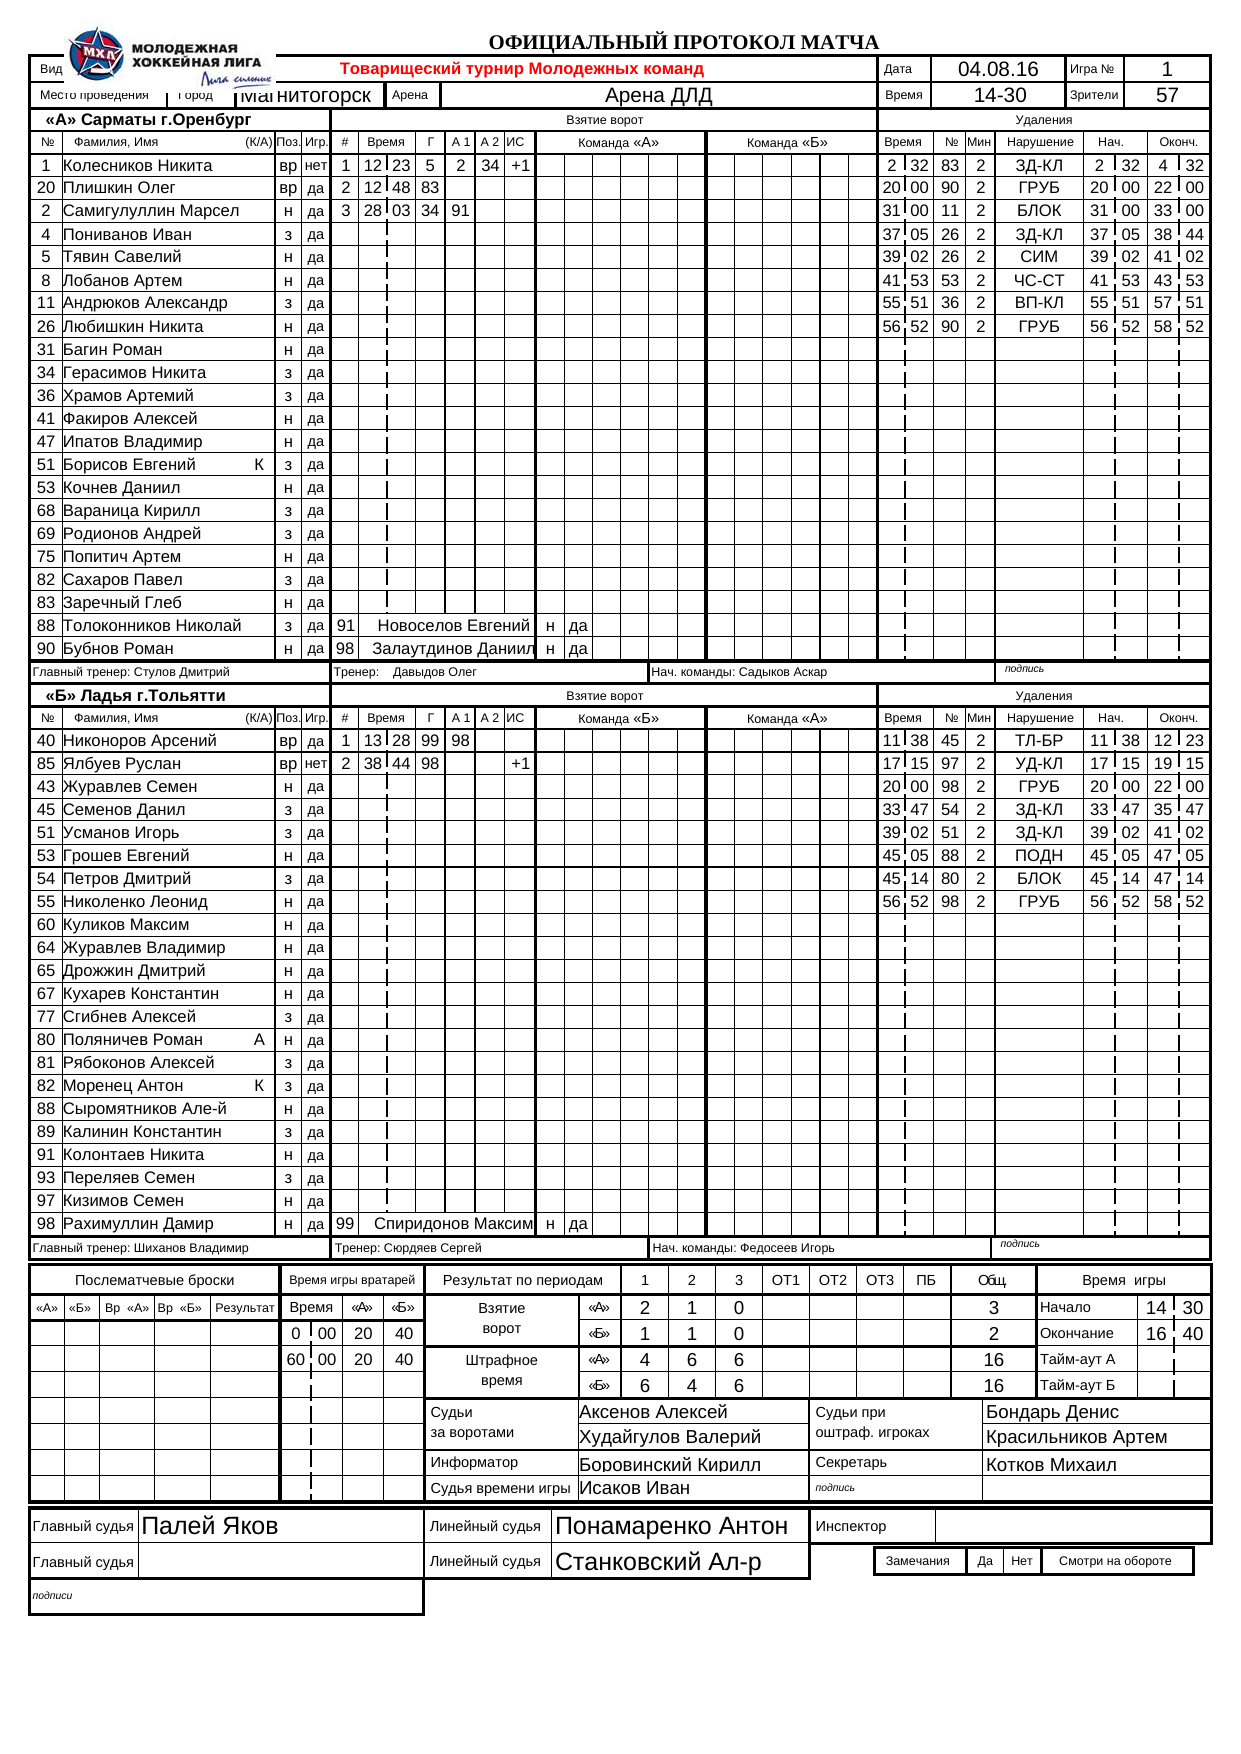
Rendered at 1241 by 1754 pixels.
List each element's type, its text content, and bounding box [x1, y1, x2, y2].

table_cell [332, 315, 358, 337]
table_cell [359, 1075, 387, 1097]
table_cell [934, 614, 965, 636]
table_cell да [302, 1029, 329, 1051]
table_cell 12 [1148, 730, 1179, 751]
table_header Дата [879, 57, 930, 81]
table_cell [621, 845, 648, 866]
table_cell [649, 914, 677, 936]
table_cell [505, 200, 534, 222]
table_cell [384, 1424, 423, 1448]
table_cell [792, 983, 819, 1004]
table_cell [810, 1320, 856, 1345]
table_cell [243, 1006, 274, 1028]
table_cell [792, 937, 819, 958]
table_cell Команда «Б» [537, 708, 704, 728]
table_cell Толоконников Николай [63, 614, 243, 636]
table_cell [849, 315, 876, 337]
table_cell [332, 522, 358, 544]
table_cell [565, 591, 592, 613]
table_cell [792, 315, 819, 337]
table_cell 32 [1179, 155, 1209, 176]
table_cell [211, 1322, 278, 1345]
table_cell [849, 845, 876, 866]
table_cell [1179, 1098, 1209, 1120]
table_cell Самигулуллин Марсел [63, 200, 243, 222]
table_cell [821, 499, 848, 521]
table_cell [708, 845, 734, 866]
table_cell Взятие ворот [332, 685, 876, 705]
table_cell [810, 1296, 856, 1319]
table_cell [1179, 1144, 1209, 1166]
table_cell [537, 155, 564, 176]
table_cell [849, 545, 876, 567]
table_cell ЧС-СТ [996, 269, 1083, 291]
table_cell [621, 1213, 648, 1235]
table_cell [905, 1029, 933, 1051]
table_cell Тявин Савелий [63, 246, 243, 268]
table_cell [446, 914, 474, 936]
table_cell [621, 545, 648, 567]
table_cell 89 [31, 1121, 62, 1143]
table_cell 11 [934, 200, 965, 222]
table_cell 34 [416, 200, 444, 222]
table_cell [565, 338, 592, 360]
table_cell [446, 246, 474, 268]
table_cell да [302, 1190, 329, 1212]
table_cell да [302, 1052, 329, 1074]
table_cell [476, 545, 504, 567]
table_cell [565, 407, 592, 429]
table_cell [879, 476, 905, 498]
table_cell [387, 983, 415, 1004]
table_cell Станковский Ал-р [552, 1543, 808, 1577]
table_cell [996, 1029, 1083, 1051]
table_cell [934, 960, 965, 982]
table_cell 00 [905, 200, 933, 222]
table_cell 45 [31, 799, 62, 820]
table_cell [621, 223, 648, 245]
table_cell [537, 522, 564, 544]
table_cell 4 [1148, 155, 1179, 176]
table_cell [343, 1424, 383, 1448]
table_cell 15 [1179, 753, 1209, 774]
table_cell [1148, 1075, 1179, 1097]
table_cell [879, 1190, 905, 1212]
table_cell 17 [879, 753, 905, 774]
table_cell [311, 1424, 342, 1448]
table_cell 51 [905, 292, 933, 314]
table_cell [387, 845, 415, 866]
table_cell К [243, 1075, 274, 1097]
table_cell [565, 1006, 592, 1028]
table_cell [934, 338, 965, 360]
table_cell [735, 430, 762, 452]
table_cell н [276, 200, 301, 222]
table_cell Палей Яков [139, 1510, 423, 1542]
table_cell подпись [810, 1476, 982, 1500]
table_cell 39 [1084, 821, 1115, 843]
table_cell [735, 361, 762, 383]
table_cell [387, 868, 415, 889]
table_cell [387, 338, 415, 360]
table_cell [649, 315, 677, 337]
table_cell [821, 1006, 848, 1028]
table_cell [810, 1348, 856, 1371]
table_cell [505, 1190, 534, 1212]
table_cell [821, 730, 848, 751]
table_cell [332, 821, 358, 843]
table_cell [849, 983, 876, 1004]
table_cell [849, 292, 876, 314]
table_cell Информатор [426, 1451, 578, 1474]
table_cell 0 [716, 1320, 762, 1345]
table_cell 1 [669, 1320, 715, 1345]
table_cell [821, 453, 848, 475]
table_cell Нарушение [996, 708, 1083, 728]
table_cell 2 [332, 753, 358, 774]
table_cell з [276, 1052, 301, 1074]
table_cell [359, 338, 387, 360]
table_cell [849, 1052, 876, 1074]
table_cell [708, 1006, 734, 1028]
table_cell [387, 1006, 415, 1028]
table_cell [387, 1167, 415, 1189]
table_cell 43 [1148, 269, 1179, 291]
table_cell [735, 960, 762, 982]
table_cell [476, 269, 504, 291]
table_cell [708, 937, 734, 958]
table_cell [31, 1322, 64, 1345]
table_cell [678, 1029, 704, 1051]
table_cell [708, 960, 734, 982]
table_cell [735, 845, 762, 866]
table_cell 2 [966, 753, 994, 774]
table_cell [565, 361, 592, 383]
table_cell 16 [1138, 1320, 1174, 1345]
table_cell (К/А) [243, 708, 274, 728]
table_cell К [243, 453, 274, 475]
table_cell з [276, 361, 301, 383]
table_cell [537, 453, 564, 475]
table_cell [621, 753, 648, 774]
table_cell [1148, 614, 1179, 636]
table_cell Оконч. [1148, 708, 1209, 728]
table_cell [1148, 361, 1179, 383]
table_cell [678, 753, 704, 774]
table_cell 57 [1125, 83, 1209, 107]
table_cell [387, 453, 415, 475]
table_cell [792, 914, 819, 936]
table_cell [821, 799, 848, 820]
table_cell [792, 361, 819, 383]
table_cell [792, 591, 819, 613]
table_cell [996, 522, 1083, 544]
table_cell [446, 522, 474, 544]
table_cell [649, 407, 677, 429]
table_cell [934, 361, 965, 383]
table_cell [792, 200, 819, 222]
table_cell [416, 407, 444, 429]
table_cell [505, 1029, 534, 1051]
table_cell [735, 315, 762, 337]
table_cell Начало [1038, 1296, 1137, 1319]
table_cell Линейный судья [425, 1543, 551, 1577]
table_cell [649, 1098, 677, 1120]
table_cell 56 [879, 315, 905, 337]
table_cell [678, 1190, 704, 1212]
table_cell [1115, 338, 1147, 360]
table_cell [621, 155, 648, 176]
table_cell [1148, 1121, 1179, 1143]
table_cell [211, 1346, 278, 1371]
table_cell 11 [31, 292, 62, 314]
table_cell [65, 1398, 99, 1423]
table_cell [821, 1121, 848, 1143]
table_cell [649, 1075, 677, 1097]
table_cell [763, 799, 791, 820]
table_cell [792, 891, 819, 912]
table_cell Бондарь Денис [983, 1400, 1210, 1423]
table_cell Г [416, 708, 444, 728]
table_cell [446, 1075, 474, 1097]
table_cell «Б» Ладья г.Тольятти [31, 685, 329, 705]
table_cell [593, 1144, 620, 1166]
table_cell № [934, 708, 965, 728]
table_cell [505, 891, 534, 912]
table_cell [387, 1075, 415, 1097]
table_cell [359, 223, 387, 245]
table_cell [1115, 1052, 1147, 1074]
table_cell [879, 914, 905, 936]
table_cell Худайгулов Валерий [579, 1424, 808, 1448]
table_cell [593, 1075, 620, 1097]
table_cell [1084, 499, 1115, 521]
table_cell Аксенов Алексей [579, 1400, 808, 1423]
table_cell [243, 476, 274, 498]
table_cell [821, 407, 848, 429]
table_cell [565, 960, 592, 982]
table_cell [649, 155, 677, 176]
table_cell [387, 821, 415, 843]
table_cell Тайм-аут А [1038, 1346, 1137, 1371]
table_cell [821, 476, 848, 498]
table_cell [996, 1006, 1083, 1028]
table_cell 38 [905, 730, 933, 751]
table_cell [905, 1006, 933, 1028]
table_cell [621, 361, 648, 383]
table_cell [735, 407, 762, 429]
table_cell [343, 1398, 383, 1423]
table_cell [565, 453, 592, 475]
table_cell [821, 292, 848, 314]
table_cell [387, 568, 415, 590]
table_cell Мин [966, 132, 994, 153]
table_cell [905, 637, 933, 659]
table_cell [996, 1098, 1083, 1120]
table_cell [1115, 591, 1147, 613]
table_cell [593, 614, 620, 636]
table_cell [387, 223, 415, 245]
table_cell «A» Сарматы г.Оренбург [31, 110, 329, 130]
table_cell [1115, 1075, 1147, 1097]
table_cell [649, 499, 677, 521]
table_cell [821, 200, 848, 222]
table_cell [243, 891, 274, 912]
table_cell [792, 430, 819, 452]
table_cell Герасимов Никита [63, 361, 243, 383]
table_cell да [302, 868, 329, 889]
table_cell [65, 1424, 99, 1448]
table_cell [243, 937, 274, 958]
table_cell [735, 338, 762, 360]
table_cell 02 [1115, 821, 1147, 843]
table_cell [621, 246, 648, 268]
table_cell [1179, 407, 1209, 429]
table_cell [621, 730, 648, 751]
table_cell [905, 338, 933, 360]
table_cell ЗД-КЛ [996, 799, 1083, 820]
table_cell Нач. [1084, 708, 1147, 728]
table_cell [565, 1029, 592, 1051]
table_cell [593, 315, 620, 337]
table_cell 64 [31, 937, 62, 958]
table_cell 26 [934, 246, 965, 268]
table_cell [821, 775, 848, 797]
table_cell Игр. [302, 132, 329, 153]
table_cell да [302, 960, 329, 982]
table_cell [416, 292, 444, 314]
table_cell [1084, 361, 1115, 383]
table_cell [966, 937, 994, 958]
table_cell н [276, 891, 301, 912]
table_cell [649, 730, 677, 751]
table_cell [243, 960, 274, 982]
table_cell Залаутдинов Даниил [359, 637, 534, 659]
table_cell [387, 246, 415, 268]
table_cell [1174, 1346, 1210, 1371]
table_cell [332, 1144, 358, 1166]
table_cell 28 [387, 730, 415, 751]
table_cell [1179, 1052, 1209, 1074]
table_cell 88 [31, 614, 62, 636]
table_cell [1084, 614, 1115, 636]
table_cell [1148, 430, 1179, 452]
table_cell [649, 591, 677, 613]
table_cell Рябоконов Алексей [63, 1052, 243, 1074]
table_cell 93 [31, 1167, 62, 1189]
table_cell [359, 799, 387, 820]
table_cell [649, 753, 677, 774]
table_cell [708, 614, 734, 636]
table_cell [996, 960, 1083, 982]
table_cell 85 [31, 753, 62, 774]
table_cell 31 [1084, 200, 1115, 222]
table_cell [243, 407, 274, 429]
table_cell [1084, 1006, 1115, 1028]
table_cell 60 [31, 914, 62, 936]
table_cell 98 [446, 730, 474, 751]
table_cell н [276, 1144, 301, 1166]
table_cell [1179, 983, 1209, 1004]
table_cell Журавлев Семен [63, 775, 243, 797]
table_cell 2 [952, 1320, 1035, 1345]
table_cell [1084, 960, 1115, 982]
table_cell [332, 1190, 358, 1212]
table_cell 00 [1115, 200, 1147, 222]
table_cell Нач. команды: Федосеев Игорь [650, 1238, 990, 1258]
table_cell [359, 315, 387, 337]
table_cell Храмов Артемий [63, 384, 243, 406]
table_cell 88 [934, 845, 965, 866]
table_cell 39 [879, 821, 905, 843]
table_cell [621, 1098, 648, 1120]
table_cell [849, 407, 876, 429]
table_header Результат по периодам [426, 1266, 620, 1293]
table_cell [537, 1190, 564, 1212]
table_cell [537, 568, 564, 590]
table_cell [476, 983, 504, 1004]
table_cell [792, 292, 819, 314]
table_cell да [302, 914, 329, 936]
table_cell [849, 614, 876, 636]
table_cell [1084, 1098, 1115, 1120]
table_cell [387, 292, 415, 314]
table_cell [387, 914, 415, 936]
table_cell 4 [669, 1372, 715, 1397]
table_cell [243, 545, 274, 567]
table_cell [593, 499, 620, 521]
table_cell н [276, 246, 301, 268]
table_cell 4 [31, 223, 62, 245]
table_cell Дрожжин Дмитрий [63, 960, 243, 982]
table_cell [359, 269, 387, 291]
table_cell [879, 430, 905, 452]
table_cell [387, 430, 415, 452]
table_cell [243, 1167, 274, 1189]
table_cell [476, 799, 504, 820]
table_cell [708, 292, 734, 314]
table_cell [211, 1476, 278, 1500]
table_cell [849, 914, 876, 936]
table_cell А 1 [446, 132, 474, 153]
table_cell [359, 1121, 387, 1143]
table_cell Место проведения [31, 83, 166, 107]
table_cell ГРУБ [996, 891, 1083, 912]
table_cell [763, 914, 791, 936]
table_cell [849, 1190, 876, 1212]
table_cell 53 [31, 476, 62, 498]
table_cell [708, 1075, 734, 1097]
table_cell [1115, 637, 1147, 659]
table_cell [934, 637, 965, 659]
table_cell [1148, 384, 1179, 406]
table_cell [849, 430, 876, 452]
table_cell [621, 499, 648, 521]
table_cell [359, 960, 387, 982]
table_cell [708, 407, 734, 429]
table_cell «А» [580, 1296, 620, 1319]
table_cell подпись [992, 1238, 1209, 1258]
table_cell [996, 1213, 1083, 1235]
table_cell [476, 1190, 504, 1212]
table_cell [649, 1190, 677, 1212]
table_cell [359, 1190, 387, 1212]
table_cell [996, 568, 1083, 590]
table_cell [1084, 1029, 1115, 1051]
table_cell Зрители [1067, 83, 1123, 107]
table_cell [505, 937, 534, 958]
table_cell [476, 868, 504, 889]
table_cell [65, 1476, 99, 1500]
table_cell [332, 476, 358, 498]
table_cell [996, 476, 1083, 498]
table_cell [593, 753, 620, 774]
table_cell [708, 1167, 734, 1189]
table_cell [243, 522, 274, 544]
table_cell [593, 591, 620, 613]
table_cell 2 [966, 868, 994, 889]
table_cell [100, 1424, 154, 1448]
table_cell [678, 200, 704, 222]
table_cell [1084, 522, 1115, 544]
table_cell [735, 775, 762, 797]
table_cell Удаления [879, 685, 1209, 705]
table_cell 02 [905, 246, 933, 268]
table_cell 88 [31, 1098, 62, 1120]
table_cell [537, 1052, 564, 1074]
table_cell [565, 499, 592, 521]
table_cell [1179, 1006, 1209, 1028]
table_cell вр [276, 177, 301, 199]
table_cell [649, 637, 677, 659]
table_cell [416, 891, 444, 912]
table_cell Время [879, 132, 933, 153]
table_cell [1179, 1167, 1209, 1189]
table_cell [537, 200, 564, 222]
table_cell [966, 1167, 994, 1189]
table_cell [1148, 476, 1179, 498]
table_cell [565, 983, 592, 1004]
table_cell [792, 1075, 819, 1097]
table_cell [332, 937, 358, 958]
table_cell [879, 614, 905, 636]
table_cell [763, 1075, 791, 1097]
table_cell [792, 476, 819, 498]
table_cell [359, 775, 387, 797]
table_cell [821, 246, 848, 268]
table_cell [649, 453, 677, 475]
table_cell [359, 499, 387, 521]
table_cell [763, 430, 791, 452]
table_cell [879, 499, 905, 521]
table_cell [505, 476, 534, 498]
table_cell [243, 269, 274, 291]
table_cell [416, 914, 444, 936]
table_cell [537, 430, 564, 452]
table_cell [476, 845, 504, 866]
table_cell [678, 522, 704, 544]
table_cell з [276, 614, 301, 636]
table_cell Колесников Никита [63, 155, 243, 176]
table_cell [905, 568, 933, 590]
table_cell «Б» [580, 1372, 620, 1397]
table_cell [621, 637, 648, 659]
table_cell [593, 200, 620, 222]
table_cell [905, 1075, 933, 1097]
table_cell [811, 1545, 871, 1577]
table_cell 38 [1115, 730, 1147, 751]
table_cell подписи [31, 1580, 422, 1613]
table_cell [505, 1052, 534, 1074]
table_cell [1115, 914, 1147, 936]
table_cell [311, 1398, 342, 1423]
table_cell 53 [934, 269, 965, 291]
table_cell [621, 269, 648, 291]
table_cell [821, 591, 848, 613]
table_cell [934, 1167, 965, 1189]
table_cell [332, 868, 358, 889]
table_cell Главный тренер: Стулов Дмитрий [31, 663, 329, 682]
table_cell [996, 1075, 1083, 1097]
table_cell 43 [31, 775, 62, 797]
table_cell ЗД-КЛ [996, 223, 1083, 245]
table_cell [735, 568, 762, 590]
table_cell [678, 591, 704, 613]
table_cell [1115, 407, 1147, 429]
table_cell 90 [934, 315, 965, 337]
table_cell [332, 960, 358, 982]
table_cell [849, 591, 876, 613]
table_cell [678, 1098, 704, 1120]
table_cell [649, 799, 677, 820]
table_cell да [302, 407, 329, 429]
table_cell [505, 361, 534, 383]
table_cell Лобанов Артем [63, 269, 243, 291]
table_cell [879, 1006, 905, 1028]
table_cell [735, 799, 762, 820]
table_cell [1148, 1029, 1179, 1051]
table_cell [849, 246, 876, 268]
table_cell [359, 591, 387, 613]
table_cell [446, 476, 474, 498]
table_cell [537, 177, 564, 199]
table_cell [934, 983, 965, 1004]
table_cell [996, 384, 1083, 406]
table_cell вр [276, 753, 301, 774]
table_cell Кизимов Семен [63, 1190, 243, 1212]
table_cell [282, 1424, 311, 1448]
table_cell [763, 1121, 791, 1143]
table_cell [416, 338, 444, 360]
table_cell [565, 730, 592, 751]
table_cell [332, 384, 358, 406]
table_cell Тайм-аут Б [1038, 1372, 1137, 1397]
table_cell [678, 177, 704, 199]
table_cell да [302, 223, 329, 245]
table_cell [934, 1121, 965, 1143]
table_cell [359, 522, 387, 544]
table_cell [934, 1052, 965, 1074]
table_cell [1115, 614, 1147, 636]
table_cell [678, 430, 704, 452]
table_cell [821, 1213, 848, 1235]
table_cell [792, 1167, 819, 1189]
table_cell Колонтаев Никита [63, 1144, 243, 1166]
table_cell [678, 730, 704, 751]
table_cell [537, 1029, 564, 1051]
table_cell [792, 799, 819, 820]
table_cell [593, 155, 620, 176]
table_cell [708, 430, 734, 452]
table_cell Взятие ворот [426, 1296, 578, 1345]
table_cell Фамилия, Имя [63, 132, 243, 153]
table_cell Петров Дмитрий [63, 868, 243, 889]
table_cell да [302, 315, 329, 337]
table_cell [905, 1098, 933, 1120]
table_cell [359, 545, 387, 567]
table_cell [763, 753, 791, 774]
table_cell 1 [622, 1320, 668, 1345]
table_cell ГРУБ [996, 315, 1083, 337]
table_cell [763, 1348, 809, 1371]
table_cell 32 [1115, 155, 1147, 176]
table_cell [537, 753, 564, 774]
table_cell [649, 1006, 677, 1028]
table_cell 40 [1174, 1320, 1210, 1345]
table_cell 2 [966, 730, 994, 751]
table_cell [537, 868, 564, 889]
table_cell [649, 775, 677, 797]
table_cell [332, 292, 358, 314]
table_cell [332, 1052, 358, 1074]
table_cell з [276, 384, 301, 406]
table_cell ВП-КЛ [996, 292, 1083, 314]
table_cell [243, 292, 274, 314]
table_cell да [302, 499, 329, 521]
table_cell [621, 476, 648, 498]
table_cell [416, 799, 444, 820]
table_cell 36 [934, 292, 965, 314]
table_cell [1179, 430, 1209, 452]
table_cell [505, 545, 534, 567]
table_cell Семенов Данил [63, 799, 243, 820]
table_cell [934, 568, 965, 590]
table_cell [905, 476, 933, 498]
table_cell [416, 983, 444, 1004]
table_cell [934, 1006, 965, 1028]
table_cell [821, 338, 848, 360]
table_cell 98 [31, 1213, 62, 1235]
table_cell з [276, 1121, 301, 1143]
table_cell Арена [387, 83, 439, 107]
table_cell [649, 200, 677, 222]
table_cell [537, 499, 564, 521]
table_cell [621, 868, 648, 889]
table_cell «А» [580, 1348, 620, 1371]
table_cell [593, 246, 620, 268]
table_cell [476, 476, 504, 498]
table_cell [649, 338, 677, 360]
table_cell [243, 753, 274, 774]
table_cell Магнитогорск [237, 83, 383, 107]
table_cell 00 [1179, 177, 1209, 199]
table_cell [735, 246, 762, 268]
table_cell 83 [31, 591, 62, 613]
table_cell [505, 292, 534, 314]
table_cell [849, 1144, 876, 1166]
table_cell 22 [1148, 775, 1179, 797]
table_cell [763, 937, 791, 958]
table_cell [879, 1167, 905, 1189]
table_cell [416, 315, 444, 337]
table_cell [821, 155, 848, 176]
table_cell [621, 453, 648, 475]
table_cell да [302, 799, 329, 820]
table_cell [821, 960, 848, 982]
table_cell [792, 821, 819, 843]
table_cell [996, 1121, 1083, 1143]
table_cell [649, 476, 677, 498]
table_cell Бубнов Роман [63, 637, 243, 659]
table_cell [359, 1167, 387, 1189]
table_cell [792, 753, 819, 774]
table_cell [621, 1167, 648, 1189]
table_cell [100, 1322, 154, 1345]
table_cell Поз. [276, 132, 301, 153]
table_cell [31, 1372, 64, 1397]
table_cell [1084, 338, 1115, 360]
table_cell 6 [716, 1372, 762, 1397]
table_cell [708, 753, 734, 774]
table_cell [476, 407, 504, 429]
table_cell [1115, 960, 1147, 982]
table_cell [565, 177, 592, 199]
table_cell [1148, 1190, 1179, 1212]
table_cell [621, 430, 648, 452]
table_cell [416, 499, 444, 521]
table_cell з [276, 568, 301, 590]
table_cell [476, 453, 504, 475]
table_cell [849, 1006, 876, 1028]
table_cell [593, 223, 620, 245]
table_cell [359, 1029, 387, 1051]
table_cell [821, 223, 848, 245]
table_cell [359, 914, 387, 936]
table_cell [505, 453, 534, 475]
table_cell [387, 1121, 415, 1143]
table_cell [505, 730, 534, 751]
table_cell [649, 868, 677, 889]
table_cell 1 [332, 155, 358, 176]
table_cell [332, 983, 358, 1004]
table_cell [996, 614, 1083, 636]
table_cell [1084, 1190, 1115, 1212]
table_cell [763, 223, 791, 245]
table_cell [708, 177, 734, 199]
table_cell 58 [1148, 891, 1179, 912]
table_cell [1115, 983, 1147, 1004]
table_cell [593, 960, 620, 982]
table_cell [678, 384, 704, 406]
table_cell [565, 821, 592, 843]
table_cell [476, 361, 504, 383]
table_cell [849, 1075, 876, 1097]
table_cell СИМ [996, 246, 1083, 268]
table_cell [416, 453, 444, 475]
table_cell [905, 499, 933, 521]
table_cell [446, 591, 474, 613]
table_cell [735, 891, 762, 912]
table_cell [708, 568, 734, 590]
table_cell 14 [1179, 868, 1209, 889]
table_cell [387, 1029, 415, 1051]
table_cell [359, 845, 387, 866]
table_cell [821, 821, 848, 843]
table_cell [384, 1450, 423, 1474]
table_cell [155, 1450, 210, 1474]
table_cell Инспектор [811, 1510, 935, 1542]
table_cell [1115, 476, 1147, 498]
table_cell [593, 845, 620, 866]
table_cell н [276, 338, 301, 360]
table_cell [1115, 522, 1147, 544]
table_cell [735, 200, 762, 222]
table_cell [416, 845, 444, 866]
table_cell 53 [905, 269, 933, 291]
table_cell [735, 453, 762, 475]
table_header ОТ1 [763, 1266, 809, 1293]
table_cell [934, 1213, 965, 1235]
table_cell [996, 937, 1083, 958]
table_cell [1148, 937, 1179, 958]
table_cell 6 [669, 1348, 715, 1371]
table_cell [446, 1029, 474, 1051]
table_cell [593, 983, 620, 1004]
table_cell [100, 1372, 154, 1397]
table_cell [792, 614, 819, 636]
table_cell [821, 384, 848, 406]
table_cell [593, 269, 620, 291]
table_cell [1115, 499, 1147, 521]
table_cell да [302, 614, 329, 636]
table_cell да [302, 891, 329, 912]
table_cell [934, 1190, 965, 1212]
table_cell [332, 545, 358, 567]
table_cell з [276, 499, 301, 521]
table_cell [678, 637, 704, 659]
table_cell [621, 1075, 648, 1097]
table_cell [905, 430, 933, 452]
table_cell [708, 155, 734, 176]
table_cell ЗД-КЛ [996, 821, 1083, 843]
table_cell [476, 1006, 504, 1028]
table_cell [1174, 1372, 1210, 1397]
table_cell [678, 868, 704, 889]
table_cell [966, 591, 994, 613]
table_cell +1 [505, 753, 534, 774]
table_cell [593, 384, 620, 406]
table_cell 11 [1084, 730, 1115, 751]
table_cell Судьи за воротами [426, 1400, 578, 1448]
table_cell [1115, 1006, 1147, 1028]
table_cell [934, 453, 965, 475]
table_cell 4 [622, 1348, 668, 1371]
table_cell [708, 545, 734, 567]
table_cell [446, 937, 474, 958]
table_cell [621, 200, 648, 222]
table_cell Борисов Евгений [63, 453, 243, 475]
table_cell 47 [1148, 845, 1179, 866]
table_cell 97 [934, 753, 965, 774]
table_cell [565, 568, 592, 590]
table_cell [735, 292, 762, 314]
table_cell [1115, 1167, 1147, 1189]
table_cell [649, 545, 677, 567]
table_cell Боровинский Кирилл [579, 1451, 808, 1474]
table_cell да [302, 522, 329, 544]
table_cell [505, 177, 534, 199]
table_cell [849, 223, 876, 245]
table_cell Игр. [302, 708, 329, 728]
table_cell 51 [1115, 292, 1147, 314]
table_cell [359, 937, 387, 958]
table_cell 56 [879, 891, 905, 912]
table_cell 2 [966, 246, 994, 268]
table_cell 52 [1179, 891, 1209, 912]
table_cell Сгибнев Алексей [63, 1006, 243, 1028]
table_cell [849, 384, 876, 406]
table_cell Главный судья [31, 1510, 138, 1542]
table_cell [476, 223, 504, 245]
table_cell [905, 1052, 933, 1074]
table_cell 2 [966, 891, 994, 912]
table_cell з [276, 868, 301, 889]
table_cell [936, 1510, 1210, 1542]
table_cell 14 [1115, 868, 1147, 889]
table_cell [31, 1476, 64, 1500]
table_cell [243, 1213, 274, 1235]
table_cell [565, 1121, 592, 1143]
table_cell [821, 361, 848, 383]
table_cell [476, 775, 504, 797]
table_cell [505, 1098, 534, 1120]
table_cell [735, 614, 762, 636]
table_cell 54 [934, 799, 965, 820]
table_cell [1148, 1052, 1179, 1074]
table_cell 26 [31, 315, 62, 337]
table_cell [243, 1144, 274, 1166]
table_cell 41 [879, 269, 905, 291]
table_cell 37 [1084, 223, 1115, 245]
table_cell [966, 637, 994, 659]
table_cell [416, 545, 444, 567]
table_cell 28 [359, 200, 387, 222]
table_cell [649, 384, 677, 406]
table_cell [1084, 983, 1115, 1004]
table_cell 34 [31, 361, 62, 383]
table_cell [476, 1075, 504, 1097]
table_cell 00 [1179, 775, 1209, 797]
table_cell [1115, 1098, 1147, 1120]
table_cell Багин Роман [63, 338, 243, 360]
table_cell [593, 177, 620, 199]
table_cell [996, 407, 1083, 429]
table_cell Рахимуллин Дамир [63, 1213, 243, 1235]
table_cell № [31, 132, 62, 153]
table_cell [821, 568, 848, 590]
table_cell [593, 1052, 620, 1074]
table_cell 2 [966, 775, 994, 797]
table_cell [621, 177, 648, 199]
table_cell н [276, 775, 301, 797]
table_cell Нач. команды: Садыков Аскар [650, 663, 994, 682]
table_cell 33 [1148, 200, 1179, 222]
table_cell 75 [31, 545, 62, 567]
table_cell [857, 1296, 903, 1319]
table_cell [387, 407, 415, 429]
table_cell [678, 845, 704, 866]
table_cell [332, 407, 358, 429]
table_header 3 [716, 1266, 762, 1293]
table_cell [763, 1098, 791, 1120]
table_cell [708, 223, 734, 245]
table_cell 38 [359, 753, 387, 774]
table_cell да [302, 384, 329, 406]
table_cell [966, 1213, 994, 1235]
table_cell [763, 1167, 791, 1189]
table_cell [966, 1144, 994, 1166]
table_cell [649, 845, 677, 866]
table_cell [505, 914, 534, 936]
table_cell [934, 522, 965, 544]
table_cell [649, 522, 677, 544]
table_cell [593, 430, 620, 452]
table_cell [1148, 960, 1179, 982]
table_cell 2 [966, 223, 994, 245]
table_cell [476, 1144, 504, 1166]
table_cell [849, 891, 876, 912]
table_cell [996, 1052, 1083, 1074]
table_cell [446, 1144, 474, 1166]
table_cell 47 [1179, 799, 1209, 820]
table_cell [446, 799, 474, 820]
table_cell [476, 200, 504, 222]
table_cell [332, 430, 358, 452]
table_cell [565, 1075, 592, 1097]
table_cell [678, 361, 704, 383]
table_cell [476, 753, 504, 774]
table_cell [31, 1346, 64, 1371]
table_cell 51 [31, 453, 62, 475]
table_cell [1148, 591, 1179, 613]
table_cell [505, 960, 534, 982]
table_cell [621, 315, 648, 337]
table_cell [446, 891, 474, 912]
table_cell Заречный Глеб [63, 591, 243, 613]
table_cell [792, 223, 819, 245]
table_cell 00 [311, 1322, 342, 1345]
table_cell Сыромятников Але-й [63, 1098, 243, 1120]
table_cell 19 [1148, 753, 1179, 774]
table_cell [565, 522, 592, 544]
table_cell [934, 545, 965, 567]
table_cell [416, 522, 444, 544]
table_cell [934, 384, 965, 406]
table_cell [792, 1029, 819, 1051]
table_cell [446, 1006, 474, 1028]
table_cell [792, 1121, 819, 1143]
table_cell Любишкин Никита [63, 315, 243, 337]
table_cell [243, 1190, 274, 1212]
table_cell [593, 545, 620, 567]
table_cell 02 [1179, 246, 1209, 268]
table_cell [1084, 591, 1115, 613]
table_cell [678, 1144, 704, 1166]
table_cell Красильников Артем [983, 1424, 1210, 1448]
table_cell [505, 821, 534, 843]
table_cell [649, 891, 677, 912]
table_cell [1148, 1098, 1179, 1120]
table_cell [565, 1144, 592, 1166]
table_cell [332, 1167, 358, 1189]
table_cell [243, 983, 274, 1004]
table_cell 47 [31, 430, 62, 452]
table_cell [678, 891, 704, 912]
table_cell [905, 937, 933, 958]
table_cell [966, 361, 994, 383]
table_cell [621, 775, 648, 797]
table_cell [649, 361, 677, 383]
table_cell 51 [1179, 292, 1209, 314]
table_cell [1148, 983, 1179, 1004]
table_cell [243, 799, 274, 820]
table_cell [593, 407, 620, 429]
picture [64, 21, 276, 93]
table_cell [476, 937, 504, 958]
table_cell [735, 753, 762, 774]
table_cell [966, 453, 994, 475]
table_cell [792, 522, 819, 544]
table_cell вр [276, 730, 301, 751]
table_cell [735, 1098, 762, 1120]
table_cell [332, 269, 358, 291]
table_cell з [276, 821, 301, 843]
table_cell [821, 1098, 848, 1120]
table_cell Время [282, 1296, 342, 1319]
table_cell [537, 269, 564, 291]
table_cell [763, 499, 791, 521]
table_cell [505, 407, 534, 429]
table_cell [792, 453, 819, 475]
table_cell [332, 1006, 358, 1028]
table_cell [735, 1213, 762, 1235]
table_cell [332, 914, 358, 936]
table_cell [821, 983, 848, 1004]
table_cell Судья времени игры [426, 1476, 578, 1500]
table_cell [708, 1144, 734, 1166]
table_header Игра № [1067, 57, 1123, 81]
table_cell [810, 1372, 856, 1397]
table_cell [966, 568, 994, 590]
table_cell Время [879, 708, 933, 728]
table_cell Вр «Б» [155, 1296, 210, 1319]
table_cell [593, 821, 620, 843]
table_cell [708, 775, 734, 797]
table_cell [1084, 545, 1115, 567]
table_cell [243, 1052, 274, 1074]
table_cell 1 [669, 1296, 715, 1319]
table_cell [879, 384, 905, 406]
table_cell [735, 637, 762, 659]
table_cell [1084, 476, 1115, 498]
table_cell [593, 1029, 620, 1051]
table_cell [416, 960, 444, 982]
table_cell [792, 407, 819, 429]
table_header 1 [622, 1266, 668, 1293]
table_cell [387, 775, 415, 797]
table_cell [476, 1121, 504, 1143]
table_cell [537, 591, 564, 613]
table_cell з [276, 1075, 301, 1097]
table_cell 53 [1179, 269, 1209, 291]
table_cell [243, 315, 274, 337]
table_cell [537, 545, 564, 567]
table_cell 52 [1115, 315, 1147, 337]
table_cell [792, 730, 819, 751]
table_cell [849, 821, 876, 843]
table_cell [966, 1190, 994, 1212]
table_cell [649, 1167, 677, 1189]
table_cell [565, 1052, 592, 1074]
table_cell [387, 591, 415, 613]
table_cell [792, 499, 819, 521]
table_cell [65, 1322, 99, 1345]
table_cell [416, 1006, 444, 1028]
table_cell [384, 1476, 423, 1500]
table_cell [649, 177, 677, 199]
table_cell да [302, 1213, 329, 1235]
table_cell з [276, 453, 301, 475]
table_cell [966, 983, 994, 1004]
table_cell Понамаренко Антон [552, 1510, 808, 1542]
table_cell [983, 1476, 1210, 1500]
table_cell [708, 891, 734, 912]
table_cell [505, 522, 534, 544]
table_cell [476, 568, 504, 590]
table_cell Город [168, 93, 234, 107]
table_cell 20 [879, 775, 905, 797]
table_cell [384, 1372, 423, 1397]
table_cell 30 [1174, 1296, 1210, 1319]
table_cell УД-КЛ [996, 753, 1083, 774]
table_cell [446, 960, 474, 982]
table_cell з [276, 1006, 301, 1028]
table_cell Время [879, 83, 930, 107]
table_cell Новоселов Евгений [359, 614, 534, 636]
table_cell [65, 1450, 99, 1474]
table_cell [1179, 568, 1209, 590]
table_cell да [302, 177, 329, 199]
table_cell [735, 868, 762, 889]
table_cell [537, 821, 564, 843]
table_cell [792, 338, 819, 360]
table_cell [1148, 499, 1179, 521]
table_cell [708, 384, 734, 406]
table_cell 23 [1179, 730, 1209, 751]
table_cell з [276, 292, 301, 314]
table_cell [505, 246, 534, 268]
table_cell [537, 730, 564, 751]
table_cell [1115, 384, 1147, 406]
table_cell [763, 476, 791, 498]
table_cell 52 [905, 315, 933, 337]
table_cell [879, 545, 905, 567]
table_cell 31 [31, 338, 62, 360]
table_cell [905, 545, 933, 567]
table_cell [282, 1372, 311, 1397]
table_header П Б [904, 1266, 950, 1293]
table_cell [537, 384, 564, 406]
table_cell да [302, 937, 329, 958]
table_cell [565, 845, 592, 866]
table_cell [282, 1450, 311, 1474]
table_cell [1148, 522, 1179, 544]
table_cell [1084, 453, 1115, 475]
table_cell [763, 1320, 809, 1345]
table_cell [65, 1372, 99, 1397]
table_header 2 [669, 1266, 715, 1293]
table_cell Поз. [276, 708, 301, 728]
table_cell Спиридонов Максим [359, 1213, 534, 1235]
table_cell [821, 315, 848, 337]
table_cell [243, 430, 274, 452]
table_header 04.08.16 [932, 57, 1064, 81]
table_cell [735, 476, 762, 498]
table_cell [857, 1348, 903, 1371]
table_cell [678, 338, 704, 360]
table_cell [678, 1006, 704, 1028]
table_cell [505, 799, 534, 820]
table_cell [678, 1213, 704, 1235]
table_cell [359, 983, 387, 1004]
table_cell [343, 1476, 383, 1500]
table_cell [1179, 522, 1209, 544]
table_cell [708, 637, 734, 659]
table_cell [763, 1296, 809, 1319]
table_cell [821, 637, 848, 659]
table_cell да [302, 845, 329, 866]
table_cell [593, 1121, 620, 1143]
table_cell [649, 1029, 677, 1051]
table_cell [155, 1424, 210, 1448]
table_cell [763, 1213, 791, 1235]
table_cell [708, 269, 734, 291]
table_cell [621, 384, 648, 406]
table_cell 45 [879, 868, 905, 889]
table_cell 00 [905, 177, 933, 199]
table_cell [621, 1190, 648, 1212]
table_cell [537, 960, 564, 982]
table_cell [505, 591, 534, 613]
table_cell н [537, 637, 564, 659]
table_cell 91 [31, 1144, 62, 1166]
table_cell [476, 499, 504, 521]
table_cell [996, 361, 1083, 383]
table_cell [100, 1476, 154, 1500]
table_cell [678, 614, 704, 636]
table_cell [857, 1320, 903, 1345]
table_cell Вараница Кирилл [63, 499, 243, 521]
table_cell [282, 1398, 311, 1423]
table_cell [849, 200, 876, 222]
table_cell 52 [1115, 891, 1147, 912]
table_cell [763, 200, 791, 222]
table_cell [476, 315, 504, 337]
table_cell [621, 891, 648, 912]
table_cell [565, 937, 592, 958]
table_cell [763, 568, 791, 590]
table_cell [735, 499, 762, 521]
table_cell [678, 155, 704, 176]
table_cell [821, 1144, 848, 1166]
table_cell [966, 614, 994, 636]
table_cell [243, 845, 274, 866]
table_cell [416, 568, 444, 590]
table_cell [1138, 1346, 1174, 1371]
table_cell [821, 430, 848, 452]
table_cell А 2 [476, 132, 504, 153]
table_cell [879, 1052, 905, 1074]
table_cell [649, 937, 677, 958]
table_header Время игры вратарей [282, 1266, 423, 1293]
table_cell [996, 499, 1083, 521]
table_cell [476, 960, 504, 982]
table_cell [792, 246, 819, 268]
table_cell 45 [879, 845, 905, 866]
table_cell А [243, 1029, 274, 1051]
table_cell [904, 1296, 950, 1319]
table_cell [446, 845, 474, 866]
table_cell н [276, 545, 301, 567]
table_cell 23 [387, 155, 415, 176]
table_cell [649, 223, 677, 245]
table_cell [849, 799, 876, 820]
table_cell [966, 914, 994, 936]
table_cell [905, 614, 933, 636]
table_cell [387, 891, 415, 912]
table_cell 48 [387, 177, 415, 199]
table_cell 26 [934, 223, 965, 245]
table_cell [416, 868, 444, 889]
table_cell [1179, 1190, 1209, 1212]
table_cell [621, 1144, 648, 1166]
table_cell Тренер: Сюрдяев Сергей [332, 1238, 647, 1258]
table_cell [879, 361, 905, 383]
table_cell [1179, 338, 1209, 360]
table_cell [311, 1450, 342, 1474]
table_cell 47 [905, 799, 933, 820]
table_cell [735, 1167, 762, 1189]
table_cell [763, 177, 791, 199]
table_cell [476, 338, 504, 360]
table_cell 82 [31, 1075, 62, 1097]
table_cell [537, 338, 564, 360]
table_cell Плишкин Олег [63, 177, 243, 199]
table_cell Поляничев Роман [63, 1029, 243, 1051]
table_cell [243, 1098, 274, 1120]
table_cell [537, 914, 564, 936]
table_cell [879, 983, 905, 1004]
table_cell «Б» [65, 1296, 99, 1319]
table_cell да [302, 338, 329, 360]
table_cell да [302, 246, 329, 268]
table_cell [792, 177, 819, 199]
text ОФИЦИАЛЬНЫЙ ПРОТОКОЛ МАТЧА [276, 29, 1093, 54]
table_cell [476, 1167, 504, 1189]
table_cell [387, 1190, 415, 1212]
table_cell да [302, 292, 329, 314]
table_cell [996, 545, 1083, 567]
table_cell 2 [332, 177, 358, 199]
table_cell [621, 407, 648, 429]
table_cell [593, 1006, 620, 1028]
table_cell [593, 1098, 620, 1120]
table_cell [359, 568, 387, 590]
table_cell [763, 407, 791, 429]
table_cell № [31, 708, 62, 728]
table_cell [934, 914, 965, 936]
table_cell [735, 177, 762, 199]
table_cell [359, 430, 387, 452]
table_cell 44 [1179, 223, 1209, 245]
table_cell +1 [505, 155, 534, 176]
table_cell 55 [1084, 292, 1115, 314]
table_cell [763, 960, 791, 982]
table_cell [905, 1167, 933, 1189]
table_cell Взятие ворот [332, 110, 876, 130]
table_cell [905, 361, 933, 383]
table_header Общ. [952, 1266, 1035, 1293]
table_cell [621, 983, 648, 1004]
table_cell [1148, 1167, 1179, 1189]
table_cell [387, 937, 415, 958]
table_cell [708, 246, 734, 268]
table_cell [537, 1075, 564, 1097]
table_cell [763, 361, 791, 383]
table_cell «Б » [384, 1296, 423, 1319]
table_cell [792, 269, 819, 291]
table_cell [1179, 614, 1209, 636]
table_cell [934, 430, 965, 452]
table_cell [678, 568, 704, 590]
table_cell [996, 983, 1083, 1004]
table_cell [649, 614, 677, 636]
table_cell [735, 914, 762, 936]
table_cell [565, 891, 592, 912]
table_cell 52 [1179, 315, 1209, 337]
table_cell [708, 799, 734, 820]
table_cell «А» [31, 1296, 64, 1319]
table_cell [505, 868, 534, 889]
table_cell [649, 821, 677, 843]
table_cell [708, 1190, 734, 1212]
table_cell Моренец Антон [63, 1075, 243, 1097]
table_cell [849, 868, 876, 889]
table_cell Нач. [1084, 132, 1147, 153]
table_cell [565, 292, 592, 314]
table_cell [996, 591, 1083, 613]
table_cell [821, 1190, 848, 1212]
table_cell [416, 246, 444, 268]
table_cell 2 [1084, 155, 1115, 176]
table_cell [387, 476, 415, 498]
table_cell да [302, 1144, 329, 1166]
table_cell 97 [31, 1190, 62, 1212]
table_cell [678, 1052, 704, 1074]
table_cell [708, 522, 734, 544]
table_cell [31, 1424, 64, 1448]
table_cell 5 [416, 155, 444, 176]
table_cell н [276, 1190, 301, 1212]
table_cell [879, 1075, 905, 1097]
table_cell [505, 1121, 534, 1143]
table_cell н [537, 1213, 564, 1235]
table_cell [678, 315, 704, 337]
table_cell [332, 845, 358, 866]
table_cell н [276, 315, 301, 337]
table_cell 80 [31, 1029, 62, 1051]
table_cell [708, 1121, 734, 1143]
table_cell [359, 868, 387, 889]
table_cell А 2 [476, 708, 504, 728]
table_header Время игры [1038, 1266, 1210, 1293]
table_cell [446, 868, 474, 889]
table_cell [359, 1144, 387, 1166]
table_cell [735, 522, 762, 544]
table_cell [565, 799, 592, 820]
table_cell [763, 338, 791, 360]
table_cell [343, 1372, 383, 1397]
table_cell [537, 799, 564, 820]
table_cell [537, 1144, 564, 1166]
table_cell [621, 1052, 648, 1074]
table_cell [1148, 1144, 1179, 1166]
table_cell ТЛ-БР [996, 730, 1083, 751]
table_cell [763, 1372, 809, 1397]
table_cell 17 [1084, 753, 1115, 774]
table_cell н [276, 269, 301, 291]
table_cell 2 [966, 155, 994, 176]
table_cell [1179, 591, 1209, 613]
table_cell 3 [952, 1296, 1035, 1319]
table_cell [735, 730, 762, 751]
table_cell 51 [31, 821, 62, 843]
table_cell [905, 522, 933, 544]
table_cell да [565, 1213, 592, 1235]
table_cell [849, 1167, 876, 1189]
table_cell 80 [934, 868, 965, 889]
table_cell 99 [332, 1213, 358, 1235]
table_cell [476, 1052, 504, 1074]
table_cell да [302, 821, 329, 843]
table_cell 45 [934, 730, 965, 751]
table_cell [879, 591, 905, 613]
table_cell [849, 476, 876, 498]
table_cell [735, 155, 762, 176]
table_cell [678, 983, 704, 1004]
table_cell [387, 799, 415, 820]
table_cell 00 [311, 1346, 342, 1371]
table_cell 40 [384, 1346, 423, 1371]
table_cell [763, 730, 791, 751]
table_cell [1148, 914, 1179, 936]
table_cell [763, 1029, 791, 1051]
table_cell [332, 223, 358, 245]
table_cell 56 [1084, 891, 1115, 912]
table_cell [621, 821, 648, 843]
table_cell [155, 1372, 210, 1397]
table_cell 20 [31, 177, 62, 199]
table_cell [1148, 637, 1179, 659]
table_cell [537, 937, 564, 958]
table_cell [708, 821, 734, 843]
table_cell [966, 960, 994, 982]
table_cell [243, 177, 274, 199]
table_cell [996, 338, 1083, 360]
table_cell Тренер: Давыдов Олег [332, 663, 647, 682]
table_cell 2 [622, 1296, 668, 1319]
table_cell [621, 591, 648, 613]
table_cell [1115, 545, 1147, 567]
table_cell [311, 1476, 342, 1500]
table_cell [763, 1144, 791, 1166]
table_cell 91 [332, 614, 358, 636]
table_cell [904, 1372, 950, 1397]
table_cell [821, 614, 848, 636]
table_cell [476, 891, 504, 912]
table_cell [621, 338, 648, 360]
table_cell [65, 1346, 99, 1371]
table_cell [1084, 430, 1115, 452]
table_cell 2 [966, 269, 994, 291]
table_cell [708, 1029, 734, 1051]
table_cell [243, 361, 274, 383]
table_header ОТ2 [810, 1266, 856, 1293]
table_cell [621, 568, 648, 590]
table_cell [792, 1190, 819, 1212]
table_cell 2 [966, 821, 994, 843]
table_cell [243, 775, 274, 797]
table_cell [621, 1121, 648, 1143]
table_cell [904, 1320, 950, 1345]
table_cell [849, 338, 876, 360]
table_cell [871, 1545, 1211, 1577]
table_cell 52 [905, 891, 933, 912]
table_cell 53 [31, 845, 62, 866]
table_cell [359, 246, 387, 268]
table_cell Штрафное время [426, 1348, 578, 1397]
table_cell [446, 430, 474, 452]
table_cell 65 [31, 960, 62, 982]
table_cell [476, 1098, 504, 1120]
table_cell [621, 292, 648, 314]
table_cell [593, 799, 620, 820]
table_cell [735, 1121, 762, 1143]
table_cell 60 [282, 1346, 311, 1371]
table_cell [649, 1144, 677, 1166]
table_cell [821, 177, 848, 199]
table_cell Никоноров Арсений [63, 730, 243, 751]
table_cell [879, 1213, 905, 1235]
table_cell 03 [387, 200, 415, 222]
table_cell [446, 775, 474, 797]
table_cell 15 [905, 753, 933, 774]
table_cell 13 [359, 730, 387, 751]
table_cell [678, 292, 704, 314]
table_cell [505, 983, 534, 1004]
table_cell [387, 1098, 415, 1120]
table_cell 05 [1115, 845, 1147, 866]
table_cell [735, 384, 762, 406]
table_cell 00 [1115, 775, 1147, 797]
table_cell [1179, 361, 1209, 383]
table_cell [387, 361, 415, 383]
table_cell [649, 430, 677, 452]
table_cell 32 [905, 155, 933, 176]
table_cell [211, 1372, 278, 1397]
table_cell н [276, 476, 301, 498]
table_cell з [276, 1167, 301, 1189]
table_cell [100, 1346, 154, 1371]
table_cell [1084, 1075, 1115, 1097]
table_cell [416, 1167, 444, 1189]
table_cell [243, 591, 274, 613]
table_cell 2 [966, 177, 994, 199]
table_cell н [276, 1213, 301, 1235]
table_cell [1115, 1190, 1147, 1212]
table_cell 5 [31, 246, 62, 268]
table_cell [282, 1476, 311, 1500]
table_cell [1148, 338, 1179, 360]
table_cell [763, 545, 791, 567]
table_cell да [302, 637, 329, 659]
table_cell [243, 730, 274, 751]
table_cell [537, 315, 564, 337]
table_cell [565, 1167, 592, 1189]
table_cell 83 [934, 155, 965, 176]
table_cell [649, 246, 677, 268]
table_cell [359, 407, 387, 429]
table_cell [849, 637, 876, 659]
table_cell 68 [31, 499, 62, 521]
table_cell [678, 821, 704, 843]
table_cell (К/А) [243, 132, 274, 153]
table_cell 98 [416, 753, 444, 774]
table_cell [31, 1398, 64, 1423]
table_cell [476, 522, 504, 544]
table_cell Время [359, 132, 415, 153]
table_cell да [302, 453, 329, 475]
table_cell [446, 269, 474, 291]
table_cell Секретарь [810, 1451, 982, 1474]
table_cell 83 [416, 177, 444, 199]
table_cell [505, 430, 534, 452]
table_cell 12 [359, 177, 387, 199]
table_cell 1 [332, 730, 358, 751]
table_cell [905, 1121, 933, 1143]
table_cell [849, 361, 876, 383]
table_cell Ялбуев Руслан [63, 753, 243, 774]
table_cell [505, 568, 534, 590]
table_cell 14 [905, 868, 933, 889]
table_cell [621, 914, 648, 936]
table_cell [416, 430, 444, 452]
table_cell 53 [1115, 269, 1147, 291]
table_cell А 1 [446, 708, 474, 728]
table_cell [243, 821, 274, 843]
table_cell да [302, 476, 329, 498]
table_cell вр [276, 155, 301, 176]
table_cell [359, 891, 387, 912]
table_cell [821, 522, 848, 544]
table_cell [476, 246, 504, 268]
table_cell 54 [31, 868, 62, 889]
table_cell [416, 1121, 444, 1143]
table_cell да [302, 983, 329, 1004]
table_cell [649, 1052, 677, 1074]
table_cell [649, 269, 677, 291]
table_cell [565, 1190, 592, 1212]
table_cell [735, 545, 762, 567]
table_cell [593, 338, 620, 360]
table_cell [934, 591, 965, 613]
table_cell [505, 1006, 534, 1028]
table_cell [416, 821, 444, 843]
table_cell [446, 821, 474, 843]
table_cell [593, 453, 620, 475]
table_cell [763, 821, 791, 843]
table_cell 31 [879, 200, 905, 222]
table_cell [1179, 476, 1209, 498]
table_cell [537, 1006, 564, 1028]
table_cell [332, 591, 358, 613]
table_cell [879, 338, 905, 360]
table_cell н [276, 430, 301, 452]
table_cell нет [302, 155, 329, 176]
table_cell [593, 522, 620, 544]
table_cell [678, 499, 704, 521]
table_cell [593, 637, 620, 659]
table_cell [1179, 960, 1209, 982]
table_cell [332, 453, 358, 475]
table_cell [996, 914, 1083, 936]
table_cell [905, 1144, 933, 1166]
table_cell [593, 476, 620, 498]
table_cell [678, 223, 704, 245]
table_cell [416, 1098, 444, 1120]
table_cell [416, 269, 444, 291]
table_cell [1084, 637, 1115, 659]
table_cell [565, 246, 592, 268]
table_cell [678, 1167, 704, 1189]
table_cell 2 [879, 155, 905, 176]
table_cell 02 [1115, 246, 1147, 268]
table_cell [537, 223, 564, 245]
table_cell [763, 891, 791, 912]
table_cell [593, 775, 620, 797]
table_cell 2 [446, 155, 474, 176]
table_cell н [276, 960, 301, 982]
table_cell [763, 155, 791, 176]
table_cell [1179, 637, 1209, 659]
table_cell да [302, 1075, 329, 1097]
table_cell [1179, 499, 1209, 521]
table_cell [565, 476, 592, 498]
table_cell [792, 155, 819, 176]
table_cell [678, 799, 704, 820]
table_cell [446, 1052, 474, 1074]
table_cell № [934, 132, 965, 153]
table_cell [593, 361, 620, 383]
table_cell [446, 499, 474, 521]
table_cell [537, 983, 564, 1004]
table_cell [476, 384, 504, 406]
table_cell [966, 338, 994, 360]
table_cell [1084, 1052, 1115, 1074]
table_cell Линейный судья [425, 1510, 551, 1542]
table_cell [1084, 914, 1115, 936]
table_cell Вр «А» [100, 1296, 154, 1319]
table_cell нет [302, 753, 329, 774]
table_cell [565, 384, 592, 406]
table_cell Усманов Игорь [63, 821, 243, 843]
table_cell 37 [879, 223, 905, 245]
table_cell [565, 155, 592, 176]
table_cell [1179, 914, 1209, 936]
table_cell [966, 499, 994, 521]
table_cell [649, 1121, 677, 1143]
table_cell [476, 292, 504, 314]
table_cell [505, 338, 534, 360]
table_cell [211, 1424, 278, 1448]
table_cell [565, 545, 592, 567]
table_cell [649, 983, 677, 1004]
table_cell [537, 361, 564, 383]
table_cell 81 [31, 1052, 62, 1074]
table_cell [565, 753, 592, 774]
table_cell [792, 775, 819, 797]
table_cell [763, 591, 791, 613]
table_cell [416, 384, 444, 406]
table_cell 12 [359, 155, 387, 176]
table_cell [763, 384, 791, 406]
table_cell [792, 384, 819, 406]
table_cell [593, 568, 620, 590]
table_cell [243, 155, 274, 176]
table_cell [565, 315, 592, 337]
table_cell [332, 1075, 358, 1097]
table_cell [905, 591, 933, 613]
table_cell [243, 614, 274, 636]
table_cell [155, 1322, 210, 1345]
table_cell 20 [343, 1322, 383, 1345]
table_cell [537, 1167, 564, 1189]
table_cell [996, 637, 1083, 659]
table_cell [905, 1213, 933, 1235]
table_cell [593, 891, 620, 912]
table_cell [565, 914, 592, 936]
table_cell [565, 200, 592, 222]
table_cell Оконч. [1148, 132, 1209, 153]
table_cell [621, 960, 648, 982]
table_cell [243, 384, 274, 406]
table_cell [416, 775, 444, 797]
table_cell [966, 1029, 994, 1051]
table_header 1 [1125, 57, 1209, 81]
table_cell да [302, 1121, 329, 1143]
table_cell [879, 1144, 905, 1166]
table_cell [792, 868, 819, 889]
table_cell н [276, 1098, 301, 1120]
table_cell [763, 614, 791, 636]
table_cell [735, 1052, 762, 1074]
table_cell [996, 1144, 1083, 1166]
table_cell [446, 753, 474, 774]
table_cell [1148, 453, 1179, 475]
table_cell [966, 522, 994, 544]
table_cell [735, 269, 762, 291]
table_cell [537, 845, 564, 866]
table_cell [565, 775, 592, 797]
table_cell [1138, 1372, 1174, 1397]
table_cell [332, 338, 358, 360]
table_cell Исаков Иван [579, 1476, 808, 1500]
table_cell [649, 1213, 677, 1235]
table_cell [1179, 384, 1209, 406]
table_cell [416, 1075, 444, 1097]
table_cell [649, 568, 677, 590]
table_cell [678, 453, 704, 475]
table_cell [359, 361, 387, 383]
table_cell [849, 1098, 876, 1120]
table_cell [359, 821, 387, 843]
table_cell да [302, 545, 329, 567]
table_cell 6 [716, 1348, 762, 1371]
table_cell [934, 1029, 965, 1051]
table_cell 36 [31, 384, 62, 406]
table_cell Окончание [1038, 1320, 1137, 1345]
table_cell [905, 407, 933, 429]
table_cell Ипатов Владимир [63, 430, 243, 452]
table_cell [100, 1398, 154, 1423]
table_cell [849, 730, 876, 751]
table_cell [678, 476, 704, 498]
table_cell [243, 499, 274, 521]
table_cell з [276, 522, 301, 544]
table_cell Андрюков Александр [63, 292, 243, 314]
table_cell [708, 1098, 734, 1120]
table_cell [1084, 937, 1115, 958]
table_cell [387, 315, 415, 337]
table_cell [416, 223, 444, 245]
table_cell [763, 845, 791, 866]
table_cell [1179, 1075, 1209, 1097]
table_cell [565, 430, 592, 452]
table_cell [708, 499, 734, 521]
table_cell [446, 1098, 474, 1120]
table_cell [879, 637, 905, 659]
table_cell [1084, 407, 1115, 429]
table_cell [593, 730, 620, 751]
table_cell [243, 868, 274, 889]
table_cell [708, 338, 734, 360]
table_cell 40 [31, 730, 62, 751]
table_cell [934, 1144, 965, 1166]
table_cell [849, 775, 876, 797]
table_cell [763, 1006, 791, 1028]
table_cell [966, 430, 994, 452]
table_cell [476, 914, 504, 936]
table_cell Судьи при оштраф. игроках [810, 1400, 982, 1448]
table_cell [537, 1098, 564, 1120]
table_cell н [537, 614, 564, 636]
table_cell 20 [1084, 775, 1115, 797]
table_cell н [276, 983, 301, 1004]
table_cell [678, 775, 704, 797]
table_cell [763, 269, 791, 291]
table_cell [332, 1029, 358, 1051]
table_cell [446, 315, 474, 337]
table_cell ПОДН [996, 845, 1083, 866]
table_cell [879, 522, 905, 544]
table_cell [934, 937, 965, 958]
table_cell 05 [905, 845, 933, 866]
table_cell 55 [31, 891, 62, 912]
table_cell [708, 1213, 734, 1235]
table_cell [792, 637, 819, 659]
table_cell [1179, 1213, 1209, 1235]
table_cell [359, 292, 387, 314]
table_cell [821, 1029, 848, 1051]
table_cell [446, 568, 474, 590]
table_cell н [276, 407, 301, 429]
table_cell [621, 1006, 648, 1028]
table_cell Котков Михаил [983, 1451, 1210, 1474]
table_cell [821, 914, 848, 936]
table_cell [678, 960, 704, 982]
table_cell [879, 407, 905, 429]
table_cell [31, 1450, 64, 1474]
table_cell Удаления [879, 110, 1209, 130]
table_cell [537, 246, 564, 268]
table_cell ИС [505, 708, 534, 728]
table_cell [1084, 568, 1115, 590]
table_cell [332, 799, 358, 820]
table_cell [211, 1398, 278, 1423]
table_cell 47 [1115, 799, 1147, 820]
table_cell [537, 407, 564, 429]
table_cell 41 [31, 407, 62, 429]
table_cell [359, 1098, 387, 1120]
table_cell [879, 1121, 905, 1143]
table_cell Пониванов Иван [63, 223, 243, 245]
table_cell [387, 545, 415, 567]
table_cell БЛОК [996, 200, 1083, 222]
table_cell [359, 476, 387, 498]
table_cell [879, 960, 905, 982]
table_cell 58 [1148, 315, 1179, 337]
table_cell [505, 315, 534, 337]
table_cell 0 [716, 1296, 762, 1319]
table_cell [243, 568, 274, 590]
table_cell 98 [934, 775, 965, 797]
table_cell 2 [966, 799, 994, 820]
table_cell [708, 730, 734, 751]
table_cell [537, 775, 564, 797]
table_cell [996, 453, 1083, 475]
table_cell [416, 1029, 444, 1051]
table_cell н [276, 937, 301, 958]
table_cell [857, 1372, 903, 1397]
table_cell [1179, 453, 1209, 475]
table_cell [387, 960, 415, 982]
table_cell БЛОК [996, 868, 1083, 889]
table_cell 41 [1084, 269, 1115, 291]
table_cell [905, 914, 933, 936]
table_cell [593, 1190, 620, 1212]
table_cell 55 [879, 292, 905, 314]
table_cell [476, 430, 504, 452]
table_cell [708, 200, 734, 222]
table_cell Куликов Максим [63, 914, 243, 936]
table_cell н [276, 1029, 301, 1051]
table_cell 22 [1148, 177, 1179, 199]
table_cell Мин [966, 708, 994, 728]
table_cell [1115, 1213, 1147, 1235]
table_cell ГРУБ [996, 177, 1083, 199]
table_cell [1115, 453, 1147, 475]
table_cell [649, 292, 677, 314]
table_cell [139, 1543, 423, 1577]
table_cell [593, 868, 620, 889]
table_cell да [302, 430, 329, 452]
table_cell [593, 1213, 620, 1235]
table_cell 11 [879, 730, 905, 751]
table_cell [763, 868, 791, 889]
table_cell да [302, 1006, 329, 1028]
table_cell [243, 1121, 274, 1143]
table_cell [621, 614, 648, 636]
table_cell 69 [31, 522, 62, 544]
table_cell 2 [966, 292, 994, 314]
table_cell 98 [934, 891, 965, 912]
table_cell [1115, 1121, 1147, 1143]
table_cell [621, 937, 648, 958]
table_cell [384, 1398, 423, 1423]
table_cell [155, 1398, 210, 1423]
table_cell [446, 545, 474, 567]
table_cell [934, 1098, 965, 1120]
table_cell з [276, 223, 301, 245]
table_cell [387, 1144, 415, 1166]
table_cell [243, 914, 274, 936]
table_cell [678, 269, 704, 291]
table_cell н [276, 591, 301, 613]
table_cell [821, 269, 848, 291]
table_cell [1084, 1121, 1115, 1143]
table_cell [849, 499, 876, 521]
table_cell [446, 1190, 474, 1212]
table_cell [735, 983, 762, 1004]
table_cell [537, 1121, 564, 1143]
table_cell [735, 821, 762, 843]
table_cell [763, 315, 791, 337]
table_cell [1148, 407, 1179, 429]
table_cell [966, 407, 994, 429]
table_cell 45 [1084, 868, 1115, 889]
table_cell [446, 223, 474, 245]
table_cell [243, 200, 274, 222]
table_cell [1115, 1029, 1147, 1051]
table_cell [792, 1052, 819, 1074]
table_cell [416, 1052, 444, 1074]
table_cell [1148, 568, 1179, 590]
table_cell [792, 545, 819, 567]
table_cell да [302, 361, 329, 383]
table_cell 39 [879, 246, 905, 268]
table_cell [763, 983, 791, 1004]
table_cell [966, 384, 994, 406]
table_cell [966, 476, 994, 498]
table_cell 14-30 [932, 83, 1064, 107]
table_cell [1179, 1121, 1209, 1143]
table_cell [446, 384, 474, 406]
table_cell 90 [31, 637, 62, 659]
table_header Товарищеский турнир Молодежных команд [276, 57, 876, 81]
table_cell [332, 361, 358, 383]
table_cell Команда «А» [537, 132, 704, 153]
table_cell да [302, 591, 329, 613]
table_cell [537, 891, 564, 912]
table_cell 2 [966, 845, 994, 866]
table_cell [934, 476, 965, 498]
table_cell подпись [996, 663, 1209, 682]
table_cell 20 [879, 177, 905, 199]
table_cell [849, 937, 876, 958]
table_cell [792, 1098, 819, 1120]
table_cell [446, 1121, 474, 1143]
table_cell да [302, 730, 329, 751]
table_cell [966, 1052, 994, 1074]
table_cell [505, 223, 534, 245]
table_cell н [276, 914, 301, 936]
table_cell [708, 591, 734, 613]
table_cell да [302, 200, 329, 222]
table_cell [537, 476, 564, 498]
table_cell [446, 338, 474, 360]
table_cell [593, 914, 620, 936]
table_cell [792, 960, 819, 982]
table_cell [593, 292, 620, 314]
table_cell Переляев Семен [63, 1167, 243, 1189]
table_cell [849, 1029, 876, 1051]
table_cell [155, 1346, 210, 1371]
table_cell [1115, 430, 1147, 452]
table_cell Грошев Евгений [63, 845, 243, 866]
table_cell [343, 1450, 383, 1474]
table_cell [708, 315, 734, 337]
table_cell [849, 1121, 876, 1143]
table_cell 41 [1148, 821, 1179, 843]
table_cell [763, 246, 791, 268]
table_cell [735, 1075, 762, 1097]
table_cell н [276, 637, 301, 659]
table_cell [155, 1476, 210, 1500]
table_cell [100, 1450, 154, 1474]
table_cell 56 [1084, 315, 1115, 337]
table_cell [565, 223, 592, 245]
table_cell [821, 937, 848, 958]
table_cell [416, 937, 444, 958]
table_cell [735, 591, 762, 613]
table_cell [708, 453, 734, 475]
table_cell [416, 361, 444, 383]
table_cell [565, 868, 592, 889]
table_cell [879, 937, 905, 958]
table_cell Факиров Алексей [63, 407, 243, 429]
table_cell [849, 1213, 876, 1235]
table_cell 91 [446, 200, 474, 222]
table_cell [537, 292, 564, 314]
table_cell [735, 1006, 762, 1028]
table_cell [1084, 384, 1115, 406]
table_cell [1084, 1213, 1115, 1235]
table_cell [1179, 937, 1209, 958]
table_cell [332, 1098, 358, 1120]
table_cell [332, 891, 358, 912]
table_cell [649, 960, 677, 982]
table_cell Команда «А» [708, 708, 876, 728]
table_cell [678, 937, 704, 958]
table_cell 02 [905, 821, 933, 843]
table_cell Время [359, 708, 415, 728]
table_cell [359, 1006, 387, 1028]
table_cell [446, 177, 474, 199]
table_cell [996, 1190, 1083, 1212]
table_cell [505, 384, 534, 406]
table_cell [446, 361, 474, 383]
table_cell [996, 430, 1083, 452]
table_cell да [302, 568, 329, 590]
table_cell Фамилия, Имя [63, 708, 243, 728]
table_cell Николенко Леонид [63, 891, 243, 912]
table_cell 05 [1179, 845, 1209, 866]
table_cell [387, 384, 415, 406]
table_cell [1179, 545, 1209, 567]
table_cell 6 [622, 1372, 668, 1397]
table_cell 14 [1138, 1296, 1174, 1319]
table_cell [243, 246, 274, 268]
table_header Послематчевые броски [31, 1266, 278, 1293]
table_cell [966, 1121, 994, 1143]
table_cell 00 [1115, 177, 1147, 199]
table_cell 90 [934, 177, 965, 199]
table_cell [904, 1348, 950, 1371]
table_cell [735, 937, 762, 958]
table_cell [416, 591, 444, 613]
table_cell «А» [343, 1296, 383, 1319]
table_cell Главный судья [31, 1543, 138, 1577]
table_cell [1148, 545, 1179, 567]
table_cell [821, 891, 848, 912]
table_cell [243, 223, 274, 245]
table_cell [332, 1121, 358, 1143]
table_cell [1179, 1029, 1209, 1051]
table_cell [593, 937, 620, 958]
table_cell [678, 1121, 704, 1143]
table_cell [735, 1190, 762, 1212]
table_cell [708, 868, 734, 889]
table_cell [416, 476, 444, 498]
table_cell [565, 1098, 592, 1120]
table_cell [446, 1167, 474, 1189]
table_cell Кухарев Константин [63, 983, 243, 1004]
table_cell 39 [1084, 246, 1115, 268]
table_cell [332, 775, 358, 797]
table_cell 82 [31, 568, 62, 590]
table_cell да [302, 775, 329, 797]
table_cell [1115, 1144, 1147, 1166]
table_cell 05 [1115, 223, 1147, 245]
table_cell [359, 384, 387, 406]
table_cell [505, 499, 534, 521]
table_cell # [332, 708, 358, 728]
table_cell [849, 155, 876, 176]
table_cell [763, 775, 791, 797]
table_cell [821, 753, 848, 774]
table_cell да [565, 614, 592, 636]
table_cell [678, 545, 704, 567]
table_cell [905, 983, 933, 1004]
table_cell Нарушение [996, 132, 1083, 153]
table_cell Результат [211, 1296, 278, 1319]
table_cell [763, 453, 791, 475]
table_cell [565, 269, 592, 291]
table_cell [446, 983, 474, 1004]
table_cell [763, 637, 791, 659]
table_cell [735, 1144, 762, 1166]
table_cell [1084, 1144, 1115, 1166]
table_cell [763, 1052, 791, 1074]
table_cell [387, 522, 415, 544]
table_cell 38 [1148, 223, 1179, 245]
table_cell [476, 1029, 504, 1051]
table_cell [505, 845, 534, 866]
table_cell [966, 545, 994, 567]
table_cell [311, 1372, 342, 1397]
table_cell [763, 292, 791, 314]
table_cell [849, 753, 876, 774]
table_cell з [276, 799, 301, 820]
table_cell да [565, 637, 592, 659]
table_cell [387, 269, 415, 291]
table_cell [792, 1006, 819, 1028]
table_cell [966, 1098, 994, 1120]
table_cell # [332, 132, 358, 153]
table_cell [934, 407, 965, 429]
table_cell [905, 384, 933, 406]
table_cell [996, 1167, 1083, 1189]
table_cell 15 [1115, 753, 1147, 774]
table_cell [966, 1075, 994, 1097]
table_cell [621, 1029, 648, 1051]
table_cell [792, 1213, 819, 1235]
table_cell 00 [1179, 200, 1209, 222]
table_cell [821, 545, 848, 567]
table_cell [879, 1098, 905, 1120]
table_cell [446, 407, 474, 429]
table_cell [735, 223, 762, 245]
table_cell [879, 1029, 905, 1051]
table_cell 8 [31, 269, 62, 291]
table_cell [821, 1052, 848, 1074]
table_cell [359, 1052, 387, 1074]
table_cell Кочнев Даниил [63, 476, 243, 498]
table_cell [678, 914, 704, 936]
table_cell 45 [1084, 845, 1115, 866]
table_cell «Б» [580, 1320, 620, 1345]
table_cell [849, 453, 876, 475]
table_cell Команда «Б» [708, 132, 876, 153]
table_cell [708, 361, 734, 383]
table_cell [821, 845, 848, 866]
table_cell [905, 1190, 933, 1212]
table_cell Главный тренер: Шиханов Владимир [31, 1238, 329, 1258]
table_cell да [302, 1098, 329, 1120]
table_cell [708, 476, 734, 498]
table_cell 33 [1084, 799, 1115, 820]
table_cell 57 [1148, 292, 1179, 314]
table_cell 3 [332, 200, 358, 222]
table_cell Журавлев Владимир [63, 937, 243, 958]
table_cell 98 [332, 637, 358, 659]
table_cell [849, 177, 876, 199]
table_cell н [276, 845, 301, 866]
table_cell Калинин Константин [63, 1121, 243, 1143]
table_cell [416, 1144, 444, 1166]
table_cell [476, 591, 504, 613]
table_cell [243, 338, 274, 360]
table_cell [792, 845, 819, 866]
table_cell 47 [1148, 868, 1179, 889]
table_cell [446, 292, 474, 314]
table_cell [792, 568, 819, 590]
table_cell 16 [952, 1372, 1035, 1397]
table_cell [359, 453, 387, 475]
table_cell ГРУБ [996, 775, 1083, 797]
table_cell 00 [905, 775, 933, 797]
table_cell [849, 269, 876, 291]
table_cell [821, 1167, 848, 1189]
table_cell [879, 568, 905, 590]
table_cell 0 [282, 1322, 311, 1345]
table_cell [966, 1006, 994, 1028]
table_cell [792, 1144, 819, 1166]
table_cell [332, 246, 358, 268]
table_cell ЗД-КЛ [996, 155, 1083, 176]
table_cell 34 [476, 155, 504, 176]
table_cell [849, 568, 876, 590]
table_cell 67 [31, 983, 62, 1004]
table_cell [332, 568, 358, 590]
table_cell Г [416, 132, 444, 153]
table_cell [1148, 1213, 1179, 1235]
table_cell 2 [966, 200, 994, 222]
table_cell 44 [387, 753, 415, 774]
table_cell 51 [934, 821, 965, 843]
table_cell [1084, 1167, 1115, 1189]
table_cell Попитич Артем [63, 545, 243, 567]
table_cell [678, 246, 704, 268]
table_cell [505, 1075, 534, 1097]
table_cell [593, 1167, 620, 1189]
table_cell Арена ДЛД [442, 83, 876, 107]
table_cell [387, 1052, 415, 1074]
table_cell [505, 1167, 534, 1189]
table_cell [735, 1029, 762, 1051]
table_cell 20 [343, 1346, 383, 1371]
table_cell 2 [31, 200, 62, 222]
table_cell [211, 1450, 278, 1474]
table_header ОТ3 [857, 1266, 903, 1293]
table_cell [678, 1075, 704, 1097]
table_cell [934, 1075, 965, 1097]
table_cell Родионов Андрей [63, 522, 243, 544]
table_cell [476, 177, 504, 199]
table_cell [821, 1075, 848, 1097]
table_cell 1 [31, 155, 62, 176]
table_cell [708, 983, 734, 1004]
table_cell [934, 499, 965, 521]
table_cell 2 [966, 315, 994, 337]
table_cell [621, 799, 648, 820]
table_cell да [302, 269, 329, 291]
table_cell Сахаров Павел [63, 568, 243, 590]
table_cell [476, 730, 504, 751]
table_cell [905, 453, 933, 475]
table_cell [446, 453, 474, 475]
table_cell ИС [505, 132, 534, 153]
table_cell [678, 407, 704, 429]
table_cell 33 [879, 799, 905, 820]
table_cell 41 [1148, 246, 1179, 268]
table_cell [879, 453, 905, 475]
table_cell 20 [1084, 177, 1115, 199]
table_cell 16 [952, 1348, 1035, 1371]
table_cell да [302, 1167, 329, 1189]
table_cell 05 [905, 223, 933, 245]
table_cell [1115, 361, 1147, 383]
table_cell [1115, 568, 1147, 590]
table_cell [763, 1190, 791, 1212]
table_cell [763, 522, 791, 544]
table_cell 02 [1179, 821, 1209, 843]
table_cell [849, 960, 876, 982]
table_cell 77 [31, 1006, 62, 1028]
table_cell [1115, 937, 1147, 958]
table_cell 40 [384, 1322, 423, 1345]
table_cell [243, 637, 274, 659]
table_cell [821, 868, 848, 889]
table_cell [708, 1052, 734, 1074]
table_cell [708, 914, 734, 936]
table_cell 35 [1148, 799, 1179, 820]
table_cell [905, 960, 933, 982]
table_cell [621, 522, 648, 544]
table_cell [849, 522, 876, 544]
table_cell 99 [416, 730, 444, 751]
table_cell [505, 269, 534, 291]
table_cell [476, 821, 504, 843]
table_cell [505, 1144, 534, 1166]
table_cell [332, 499, 358, 521]
table_cell [416, 1190, 444, 1212]
table_cell [387, 499, 415, 521]
table_cell [505, 775, 534, 797]
table_cell [1148, 1006, 1179, 1028]
